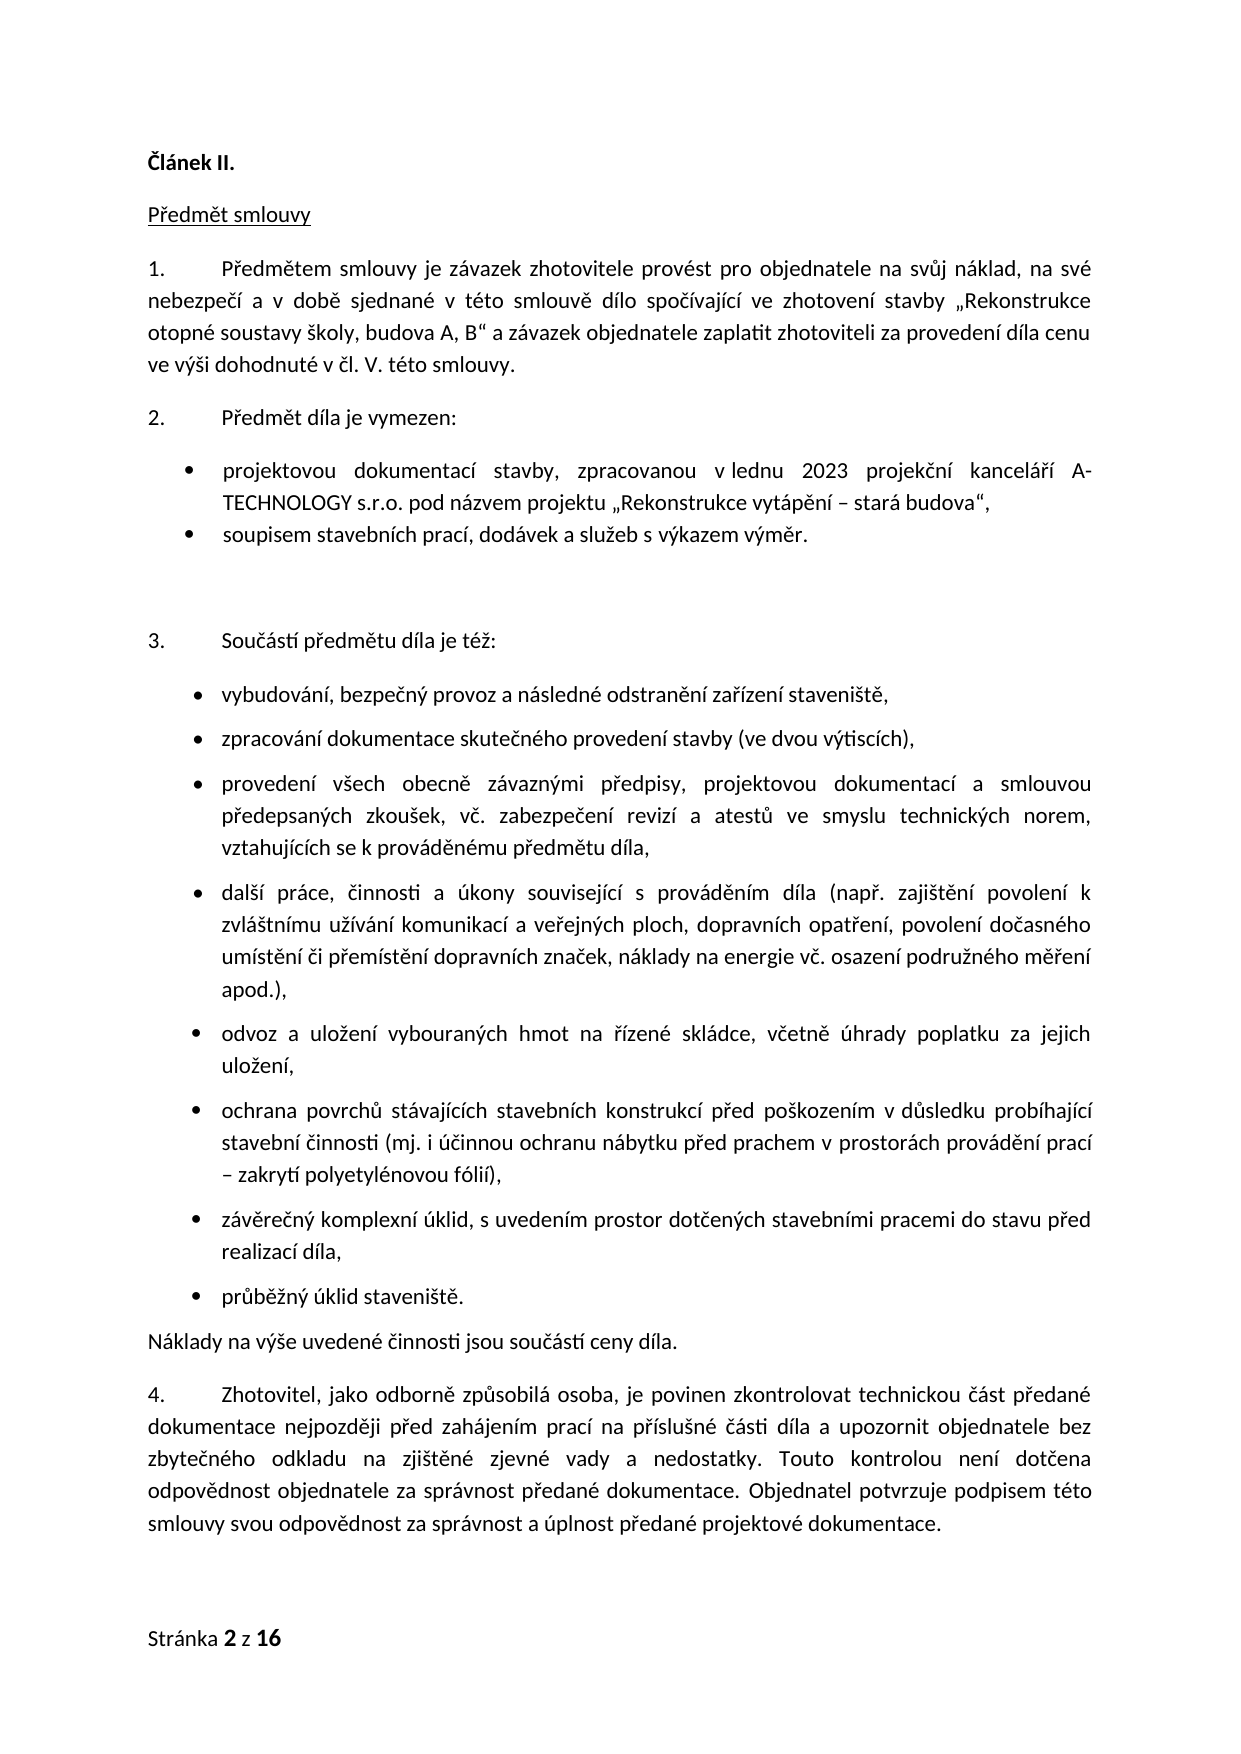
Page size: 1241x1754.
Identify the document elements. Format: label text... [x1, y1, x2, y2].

text 4. Zhotovitel, jako odborně způsobilá osoba, je povinen zkontrolovat technickou část předané dokumentace nejpozději před zahájením prací na příslušné části díla a upozornit objednatele bez zbytečného odkladu na zjištěné zjevné vady a nedostatky. Touto kontrolou není dotčena odpovědnost objednatele za správnost předané dokumentace. Objednatel potvrzuje podpisem této smlouvy svou odpovědnost za správnost a úplnost předané projektové dokumentace. [148, 1380, 1093, 1537]
text Článek II. [148, 148, 1093, 176]
text Předmět smlouvy [148, 201, 1093, 229]
text • vybudování, bezpečný provoz a následné odstranění zařízení staveniště, [192, 680, 1093, 708]
text Náklady na výše uvedené činnosti jsou součástí ceny díla. [148, 1327, 1093, 1355]
text 1. Předmětem smlouvy je závazek zhotovitele provést pro objednatele na svůj náklad, na své nebezpečí a v době sjednané v této smlouvě dílo spočívající ve zhotovení stavby „Rekonstrukce otopné soustavy školy, budova A, B“ a závazek objednatele zaplatit zhotoviteli za provedení díla cenu ve výši dohodnuté v čl. V. této smlouvy. [148, 254, 1093, 378]
text • zpracování dokumentace skutečného provedení stavby (ve dvou výtiscích), [192, 724, 1093, 752]
list odvoz a uložení vybouraných hmot na řízené skládce, včetně úhrady poplatku za jejich uložení, [192, 1019, 1093, 1079]
list soupisem stavebních prací, dodávek a služeb s výkazem výměr. [185, 521, 1093, 549]
text • provedení všech obecně závaznými předpisy, projektovou dokumentací a smlouvou předepsaných zkoušek, vč. zabezpečení revizí a atestů ve smyslu technických norem, vztahujících se k prováděnému předmětu díla, [192, 769, 1093, 861]
text 2. Předmět díla je vymezen: [148, 403, 1093, 431]
list závěrečný komplexní úklid, s uvedením prostor dotčených stavebními pracemi do stavu před realizací díla, [192, 1205, 1093, 1266]
list 3. Součástí předmětu díla je též: [148, 627, 1093, 655]
text • další práce, činnosti a úkony související s prováděním díla (např. zajištění povolení k zvláštnímu užívání komunikací a veřejných ploch, dopravních opatření, povolení dočasného umístění či přemístění dopravních značek, náklady na energie vč. osazení podružného měření apod.), [192, 878, 1093, 1003]
list ochrana povrchů stávajících stavebních konstrukcí před poškozením v důsledku probíhající stavební činnosti (mj. i účinnou ochranu nábytku před prachem v prostorách provádění prací – zakrytí polyetylénovou fólií), [192, 1096, 1093, 1189]
list projektovou dokumentací stavby, zpracovanou v lednu 2023 projekční kanceláří A-TECHNOLOGY s.r.o. pod názvem projektu „Rekonstrukce vytápění – stará budova“, [185, 456, 1093, 516]
list průběžný úklid staveniště. [192, 1282, 1093, 1310]
